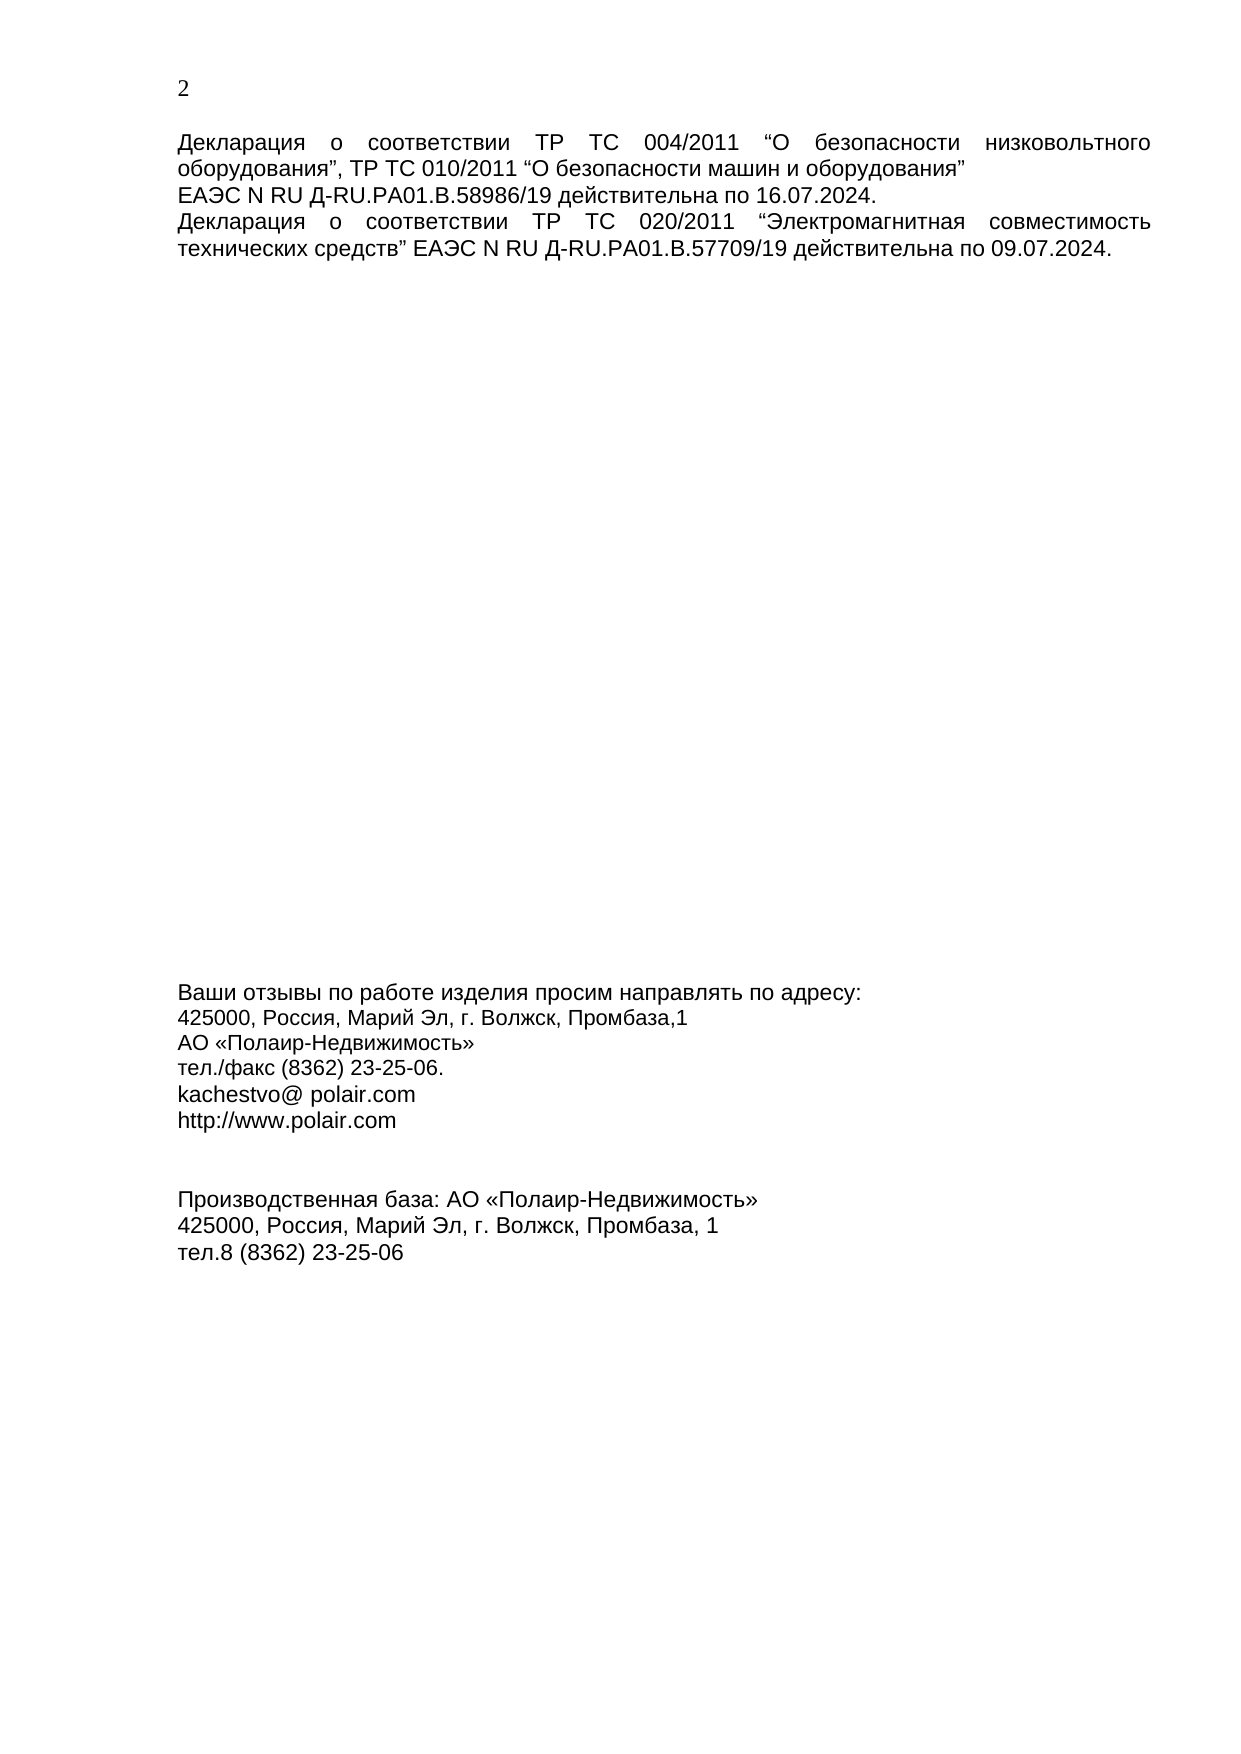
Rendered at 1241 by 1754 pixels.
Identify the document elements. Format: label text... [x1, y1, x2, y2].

text ЕАЭС N RU Д-RU.PA01.В.58986/19 действительна по 16.07.2024. [177, 182, 1152, 208]
text Ваши отзывы по работе изделия просим направлять по адресу: [177, 978, 1152, 1005]
text kachestvo@ polair.com [177, 1081, 1152, 1107]
text тел.8 (8362) 23-25-06 [177, 1239, 1152, 1265]
text Производственная база: АО «Полаир-Недвижимость» [177, 1186, 1152, 1212]
text Декларация о соответствии ТР ТС 020/2011 “Электромагнитная совместимость технических средств” ЕАЭС N RU Д-RU.PA01.В.57709/19 действительна по 09.07.2024. [177, 208, 1152, 261]
text http://www.polair.com [177, 1107, 1152, 1133]
text Декларация о соответствии ТР ТС 004/2011 “О безопасности низковольтного оборудования”, ТР ТС 010/2011 “О безопасности машин и оборудования” [177, 129, 1152, 182]
text 425000, Россия, Марий Эл, г. Волжск, Промбаза, 1 [177, 1212, 1152, 1239]
text тел./факс (8362) 23-25-06. [177, 1055, 1152, 1081]
text АО «Полаир-Недвижимость» [177, 1030, 1152, 1055]
text 425000, Россия, Марий Эл, г. Волжск, Промбаза,1 [177, 1005, 1152, 1030]
